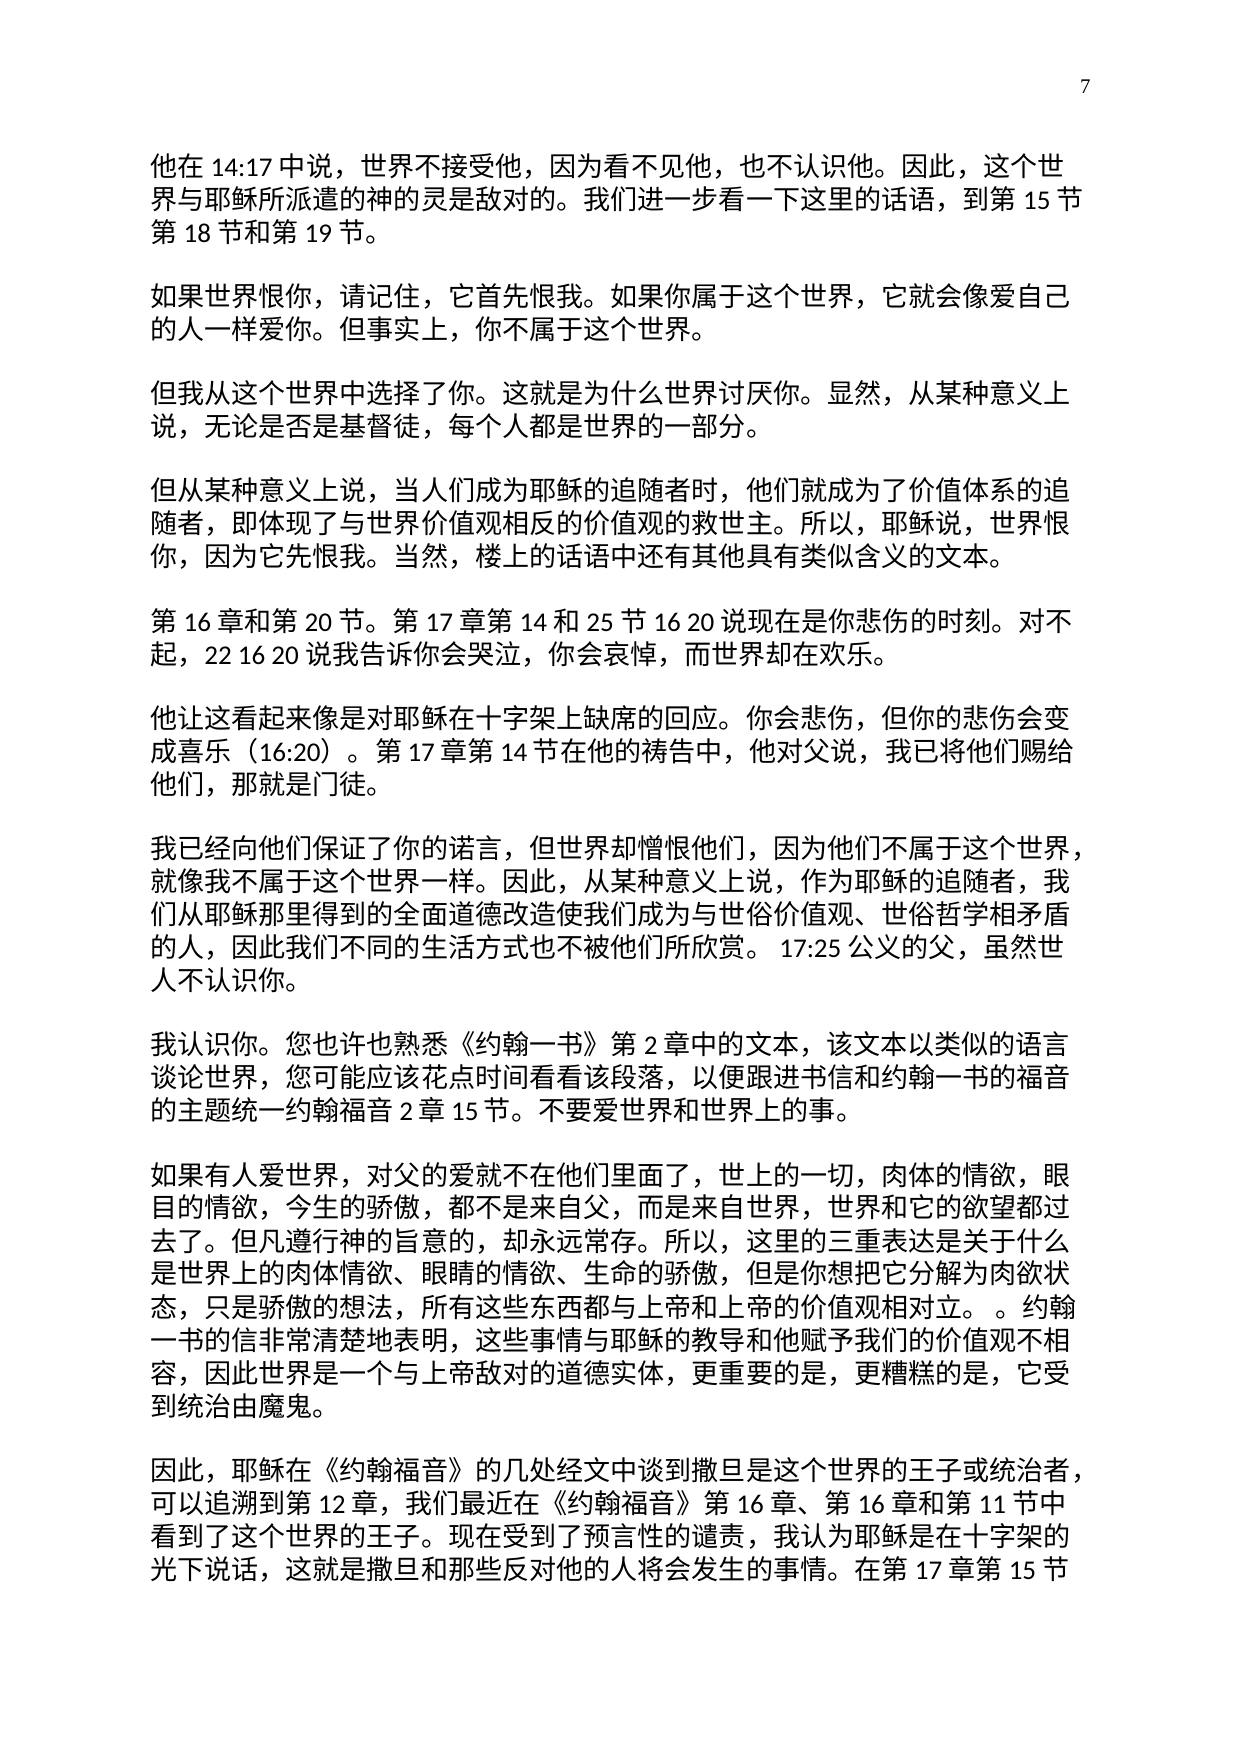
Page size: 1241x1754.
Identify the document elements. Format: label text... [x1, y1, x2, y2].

text 如果有人爱世界，对父的爱就不在他们里面了，世上的一切，肉体的情欲，眼目的情欲，今生的骄傲，都不是来自父，而是来自世界，世界和它的欲望都过去了。但凡遵行神的旨意的，却永远常存。所以，这里的三重表达是关于什么是世界上的肉体情欲、眼睛的情欲、生命的骄傲，但是你想把它分解为肉欲状态，只是骄傲的想法，所有这些东西都与上帝和上帝的价值观相对立。 。约翰一书的信非常清楚地表明，这些事情与耶稣的教导和他赋予我们的价值观不相容，因此世界是一个与上帝敌对的道德实体，更重要的是，更糟糕的是，它受到统治由魔鬼。 [150, 1159, 1090, 1423]
text 但我从这个世界中选择了你。这就是为什么世界讨厌你。显然，从某种意义上说，无论是否是基督徒，每个人都是世界的一部分。 [150, 377, 1090, 443]
text 第 16 章和第 20 节。第 17 章第 14 和 25 节 16 20 说现在是你悲伤的时刻。对不起，22 16 20 说我告诉你会哭泣，你会哀悼，而世界却在欢乐。 [150, 605, 1090, 671]
text 他让这看起来像是对耶稣在十字架上缺席的回应。你会悲伤，但你的悲伤会变成喜乐（16:20）。第17章第14节在他的祷告中，他对父说，我已将他们赐给他们，那就是门徒。 [150, 702, 1090, 801]
text 我已经向他们保证了你的诺言，但世界却憎恨他们，因为他们不属于这个世界，就像我不属于这个世界一样。因此，从某种意义上说，作为耶稣的追随者，我们从耶稣那里得到的全面道德改造使我们成为与世俗价值观、世俗哲学相矛盾的人，因此我们不同的生活方式也不被他们所欣赏。 17:25 公义的父，虽然世人不认识你。 [150, 832, 1090, 997]
text 如果世界恨你，请记住，它首先恨我。如果你属于这个世界，它就会像爱自己的人一样爱你。但事实上，你不属于这个世界。 [150, 280, 1090, 346]
text 但从某种意义上说，当人们成为耶稣的追随者时，他们就成为了价值体系的追随者，即体现了与世界价值观相反的价值观的救世主。所以，耶稣说，世界恨你，因为它先恨我。当然，楼上的话语中还有其他具有类似含义的文本。 [150, 474, 1090, 574]
text 我认识你。您也许也熟悉《约翰一书》第 2 章中的文本，该文本以类似的语言谈论世界，您可能应该花点时间看看该段落，以便跟进书信和约翰一书的福音的主题统一约翰福音2章15节。不要爱世界和世界上的事。 [150, 1028, 1090, 1127]
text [150, 1454, 1090, 1586]
text 他在 14:17 中说，世界不接受他，因为看不见他，也不认识他。因此，这个世界与耶稣所派遣的神的灵是敌对的。我们进一步看一下这里的话语，到第 15 节第 18 节和第 19 节。 [150, 150, 1090, 249]
